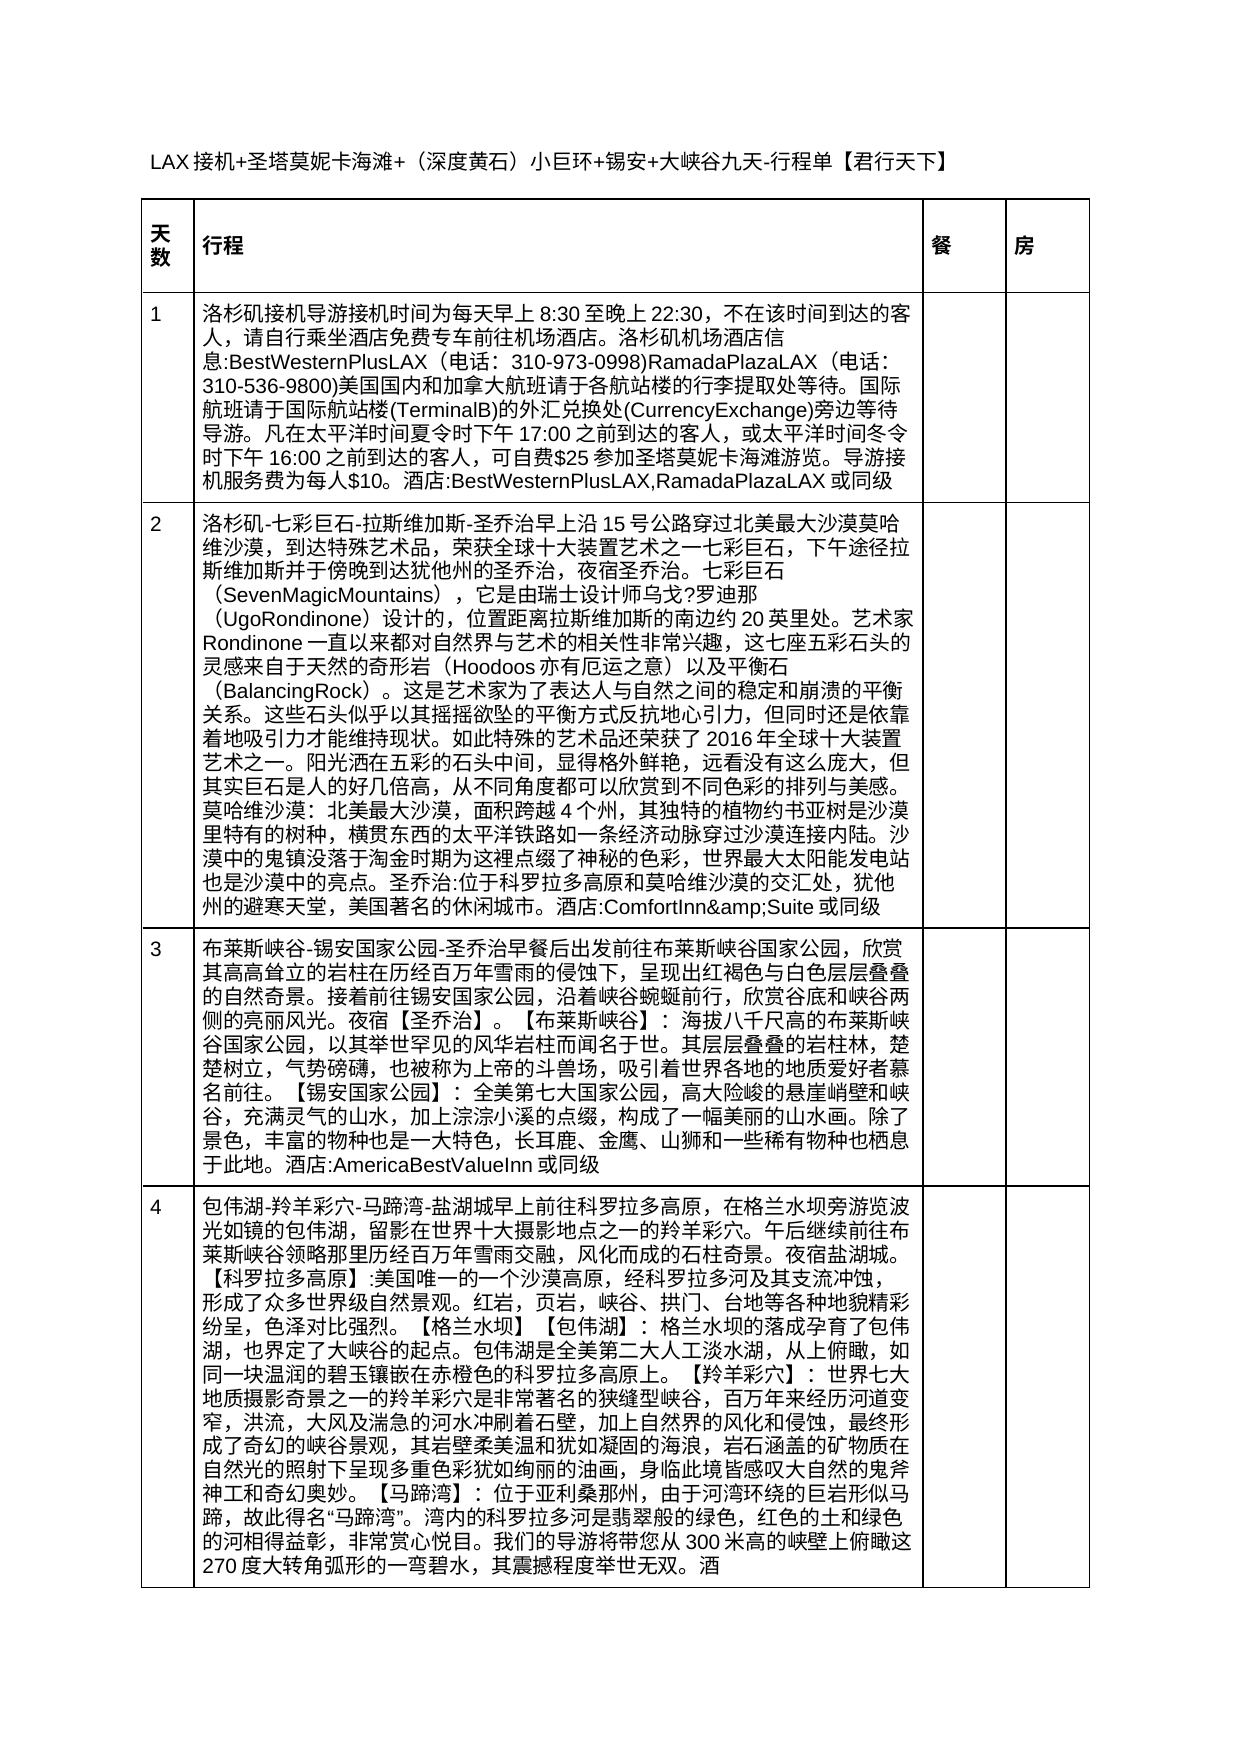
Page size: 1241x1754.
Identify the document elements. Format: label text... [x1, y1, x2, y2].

table_header 行程 [195, 200, 922, 292]
table_cell [1007, 929, 1089, 1185]
table_cell 洛杉矶-七彩巨石-拉斯维加斯-圣乔治早上沿15号公路穿过北美最大沙漠莫哈维沙漠，到达特殊艺术品，荣获全球十大装置艺术之一七彩巨石，下午途径拉斯维加斯并于傍晚到达犹他州的圣乔治，夜宿圣乔治。七彩巨石（SevenMagicMountains），它是由瑞士设计师乌戈?罗迪那（UgoRondinone）设计的，位置距离拉斯维加斯的南边约20英里处。艺术家Rondinone一直以来都对自然界与艺术的相关性非常兴趣，这七座五彩石头的灵感来自于天然的奇形岩（Hoodoos亦有厄运之意）以及平衡石（BalancingRock）。这是艺术家为了表达人与自然之间的稳定和崩溃的平衡关系。这些石头似乎以其摇摇欲坠的平衡方式反抗地心引力，但同时还是依靠着地吸引力才能维持现状。如此特殊的艺术品还荣获了2016年全球十大装置艺术之一。阳光洒在五彩的石头中间，显得格外鲜艳，远看没有这么庞大，但其实巨石是人的好几倍高，从不同角度都可以欣赏到不同色彩的排列与美感。莫哈维沙漠：北美最大沙漠，面积跨越4个州，其独特的植物约书亚树是沙漠里特有的树种，横贯东西的太平洋铁路如一条经济动脉穿过沙漠连接内陆。沙漠中的鬼镇没落于淘金时期为这裡点缀了神秘的色彩，世界最大太阳能发电站也是沙漠中的亮点。圣乔治:位于科罗拉多高原和莫哈维沙漠的交汇处，犹他州的避寒天堂，美国著名的休闲城市。酒店:ComfortInn&amp;Suite或同级 [195, 503, 922, 927]
table_header 房 [1007, 200, 1089, 292]
table_header 天数 [142, 200, 193, 292]
table_cell [924, 503, 1005, 927]
table_cell 3 [142, 928, 193, 1185]
table_cell 2 [142, 503, 193, 927]
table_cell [195, 1187, 922, 1586]
table_cell [1007, 503, 1089, 927]
table_cell [1007, 293, 1089, 502]
table_header 餐 [924, 200, 1005, 292]
table_cell 4 [142, 1186, 193, 1586]
table_cell 布莱斯峡谷-锡安国家公园-圣乔治早餐后出发前往布莱斯峡谷国家公园，欣赏其高高耸立的岩柱在历经百万年雪雨的侵蚀下，呈现出红褐色与白色层层叠叠的自然奇景。接着前往锡安国家公园，沿着峡谷蜿蜒前行，欣赏谷底和峡谷两侧的亮丽风光。夜宿【圣乔治】。【布莱斯峡谷】：海拔八千尺高的布莱斯峡谷国家公园，以其举世罕见的风华岩柱而闻名于世。其层层叠叠的岩柱林，楚楚树立，气势磅礴，也被称为上帝的斗兽场，吸引着世界各地的地质爱好者慕名前往。【锡安国家公园】：全美第七大国家公园，高大险峻的悬崖峭壁和峡谷，充满灵气的山水，加上淙淙小溪的点缀，构成了一幅美丽的山水画。除了景色，丰富的物种也是一大特色，长耳鹿、金鹰、山狮和一些稀有物种也栖息于此地。酒店:AmericaBestValueInn或同级 [195, 929, 922, 1185]
table_cell [924, 929, 1005, 1185]
table_cell [924, 1187, 1005, 1586]
text LAX接机+圣塔莫妮卡海滩+（深度黄石）小巨环+锡安+大峡谷九天-行程单【君行天下】 [150, 150, 1090, 174]
table_cell 1 [142, 293, 193, 502]
table_cell [1007, 1187, 1089, 1586]
table_cell 洛杉矶接机导游接机时间为每天早上8:30至晚上22:30，不在该时间到达的客人，请自行乘坐酒店免费专车前往机场酒店。洛杉矶机场酒店信息:BestWesternPlusLAX（电话：310-973-0998)RamadaPlazaLAX（电话：310-536-9800)美国国内和加拿大航班请于各航站楼的行李提取处等待。国际航班请于国际航站楼(TerminalB)的外汇兑换处(CurrencyExchange)旁边等待导游。凡在太平洋时间夏令时下午17:00之前到达的客人，或太平洋时间冬令时下午16:00之前到达的客人，可自费$25参加圣塔莫妮卡海滩游览。导游接机服务费为每人$10。酒店:BestWesternPlusLAX,RamadaPlazaLAX或同级 [195, 293, 922, 502]
table_cell [924, 293, 1005, 502]
